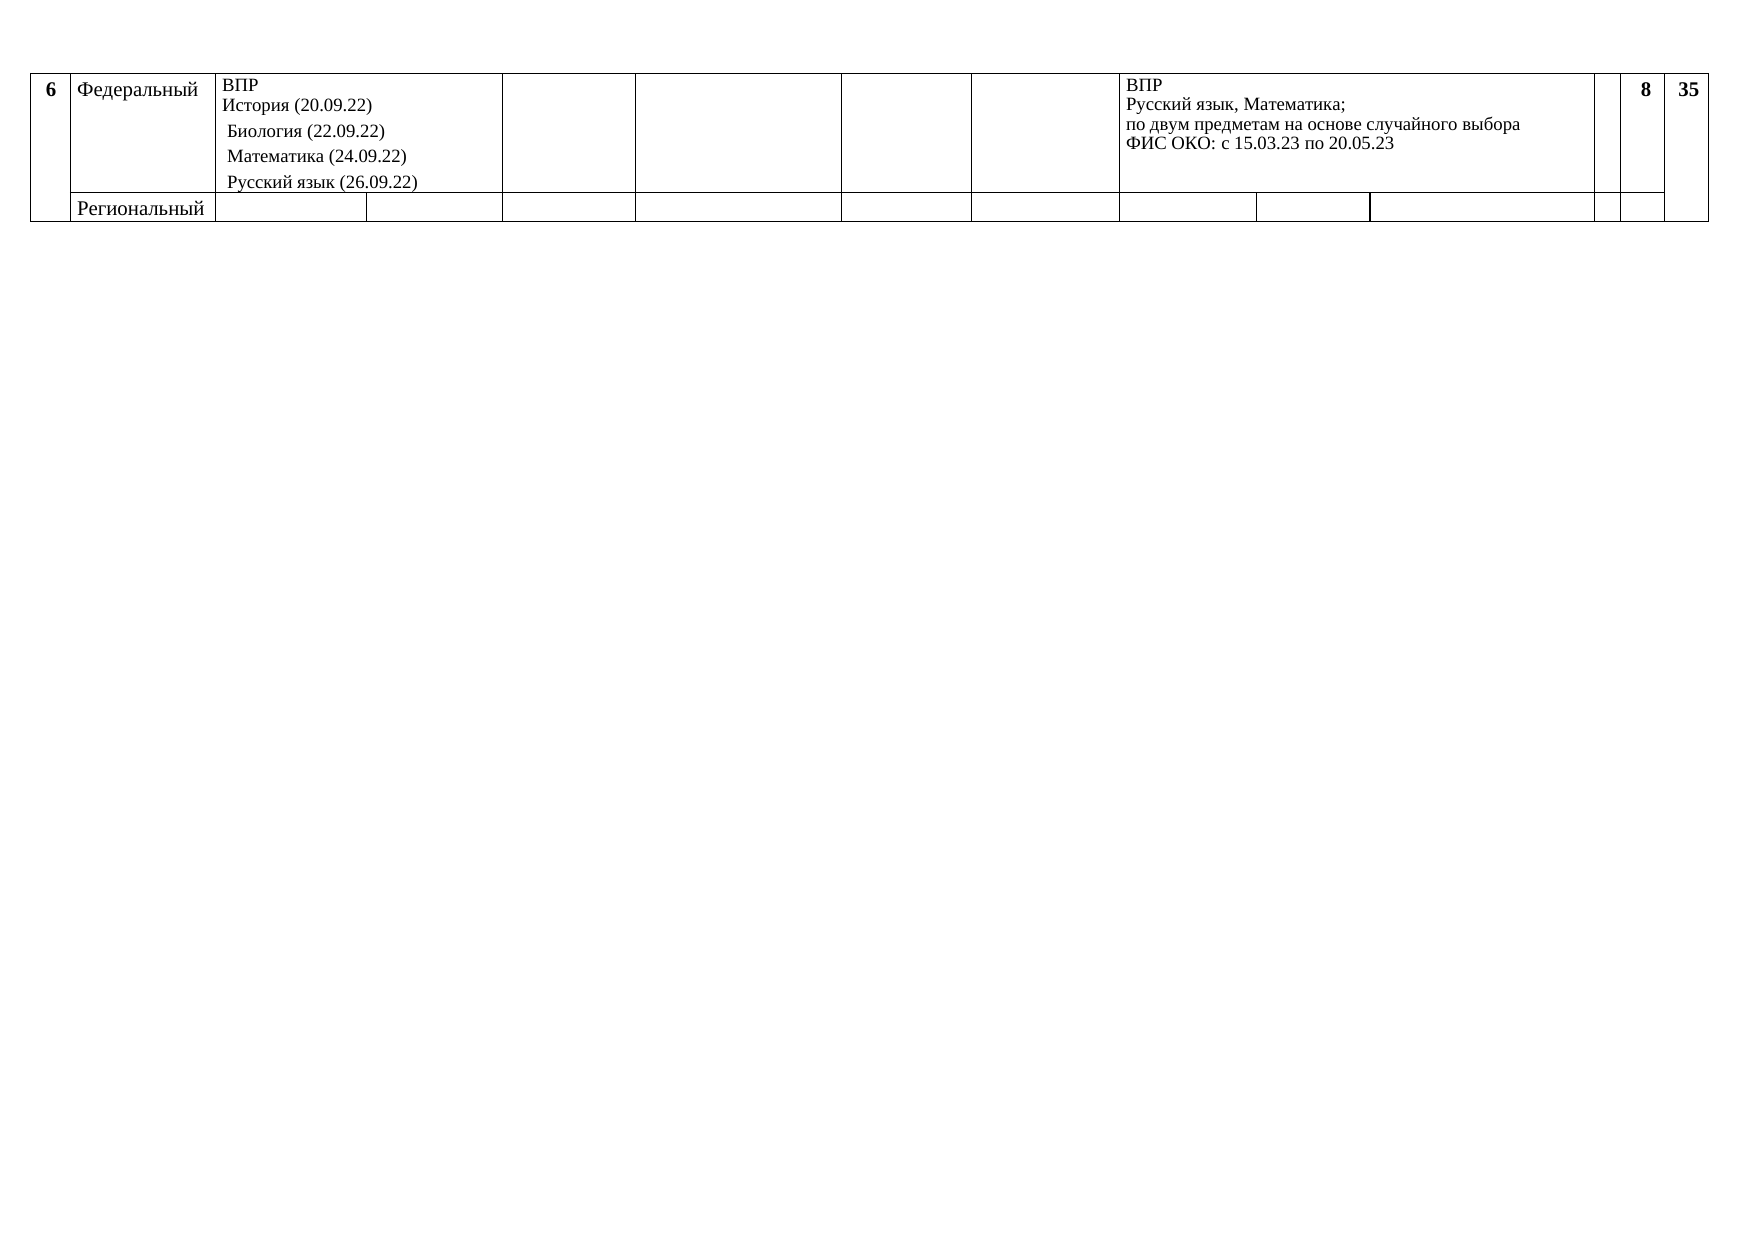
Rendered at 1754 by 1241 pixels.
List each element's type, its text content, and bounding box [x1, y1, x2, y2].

table_cell [367, 193, 502, 221]
table_cell 8 [1621, 74, 1664, 192]
table_cell [842, 74, 971, 192]
table_cell [1371, 193, 1594, 221]
table_cell [842, 193, 971, 221]
table_cell [503, 193, 635, 221]
table_cell 6 [31, 74, 70, 221]
table_cell [1595, 193, 1620, 221]
table_cell [1595, 74, 1620, 192]
table_cell [636, 193, 841, 221]
table_cell [972, 74, 1119, 192]
table_cell [636, 74, 841, 192]
table_cell [216, 193, 366, 221]
table_cell 35 [1665, 74, 1708, 221]
table_cell [1621, 193, 1664, 221]
table_cell ВПР Русский язык, Математика; по двум предметам на основе случайного выбора ФИС ОКО: с 15.03.23 по 20.05.23 [1120, 74, 1594, 192]
table_cell [972, 193, 1119, 221]
table_cell [1120, 193, 1256, 221]
table_cell ВПР История (20.09.22) Биология (22.09.22) Математика (24.09.22) Русский язык (26.09.22) [216, 74, 502, 192]
table_cell Региональный [71, 193, 215, 221]
table_cell Федеральный [71, 74, 215, 192]
table_cell [1257, 193, 1369, 221]
table_cell [503, 74, 635, 192]
